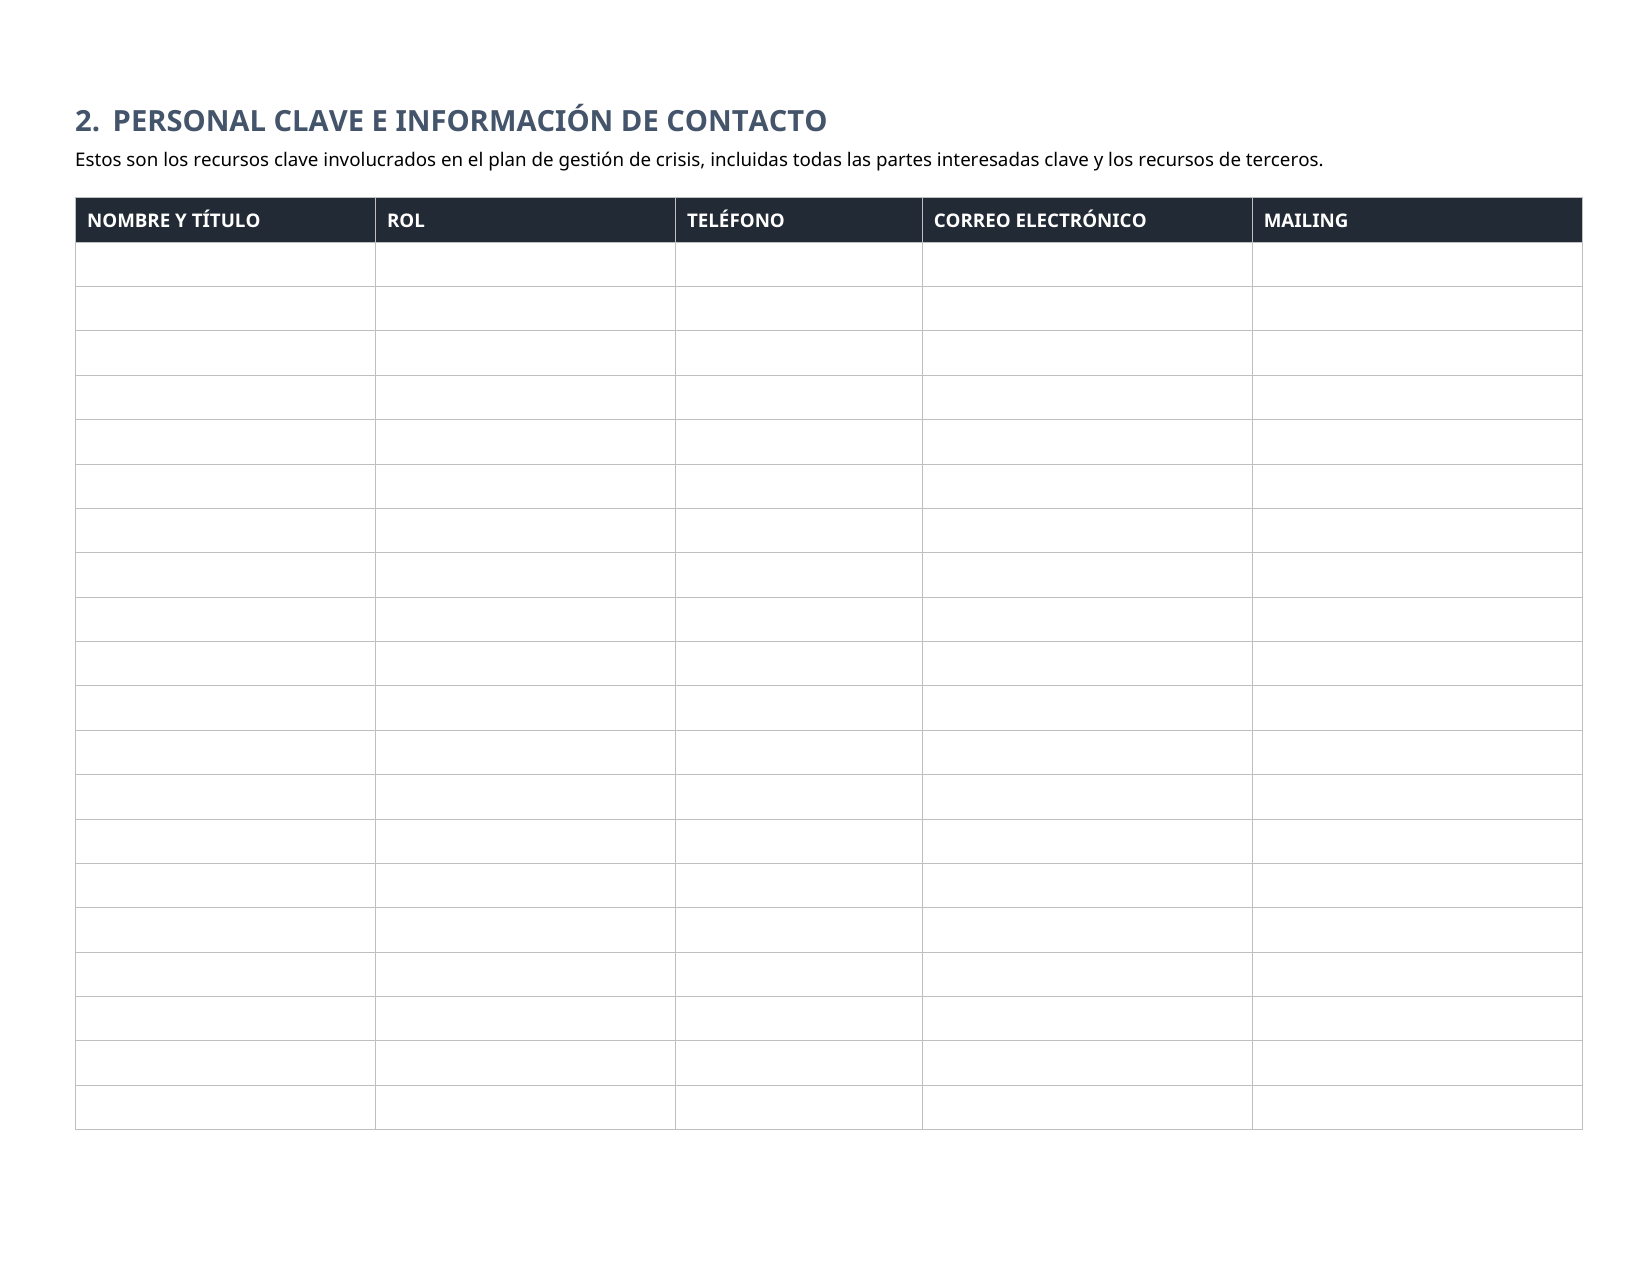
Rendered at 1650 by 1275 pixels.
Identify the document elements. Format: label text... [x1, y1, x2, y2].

table_cell [1253, 642, 1582, 685]
table_cell [1253, 598, 1582, 641]
table_cell [923, 598, 1252, 641]
subtitle Personal clave e información de contacto [75, 101, 1575, 140]
table_header MAILING [1253, 198, 1582, 242]
table_cell [376, 642, 675, 685]
table_cell [1253, 864, 1582, 907]
table_cell [376, 1086, 675, 1129]
table_cell [923, 953, 1252, 996]
table_cell [923, 331, 1252, 375]
table_cell [76, 420, 375, 463]
table_cell [676, 908, 922, 952]
table_cell [76, 1086, 375, 1129]
table_header CORREO ELECTRÓNICO [923, 198, 1252, 242]
table_cell [376, 686, 675, 730]
table_cell [1253, 243, 1582, 286]
table_cell [76, 243, 375, 286]
table_cell [76, 376, 375, 419]
table_cell [676, 553, 922, 597]
table_cell [676, 420, 922, 463]
table_cell [1253, 420, 1582, 463]
table_cell [76, 331, 375, 375]
table_cell [676, 376, 922, 419]
table_cell [76, 908, 375, 952]
table_header NOMBRE Y TÍTULO [76, 198, 375, 242]
table_cell [923, 553, 1252, 597]
table_cell [923, 509, 1252, 552]
table_cell [1253, 376, 1582, 419]
table_cell [376, 1041, 675, 1085]
table_cell [923, 420, 1252, 463]
table_cell [923, 775, 1252, 818]
table_cell [376, 864, 675, 907]
table_cell [676, 465, 922, 508]
table_cell [923, 686, 1252, 730]
table_cell [376, 420, 675, 463]
table_cell [676, 1041, 922, 1085]
table_header TELÉFONO [676, 198, 922, 242]
table_cell [76, 1041, 375, 1085]
table_cell [676, 686, 922, 730]
table_cell [376, 553, 675, 597]
table_cell [376, 287, 675, 330]
table_cell [376, 376, 675, 419]
table_cell [676, 287, 922, 330]
table_cell [76, 820, 375, 863]
table_cell [923, 376, 1252, 419]
table_cell [923, 243, 1252, 286]
table_cell [376, 243, 675, 286]
table_cell [676, 509, 922, 552]
table_cell [376, 997, 675, 1040]
table_cell [376, 908, 675, 952]
table_cell [1253, 997, 1582, 1040]
table_cell [1253, 331, 1582, 375]
table_cell [1253, 1086, 1582, 1129]
table_cell [76, 731, 375, 774]
table_cell [676, 331, 922, 375]
table_cell [1253, 908, 1582, 952]
table_cell [676, 820, 922, 863]
table_cell [923, 642, 1252, 685]
table_cell [1253, 953, 1582, 996]
table_cell [1253, 465, 1582, 508]
table_cell [676, 598, 922, 641]
table_header ROL [376, 198, 675, 242]
table_cell [1253, 686, 1582, 730]
table_cell [76, 553, 375, 597]
table_cell [923, 864, 1252, 907]
table_cell [76, 775, 375, 818]
table_cell [923, 1086, 1252, 1129]
table_cell [676, 775, 922, 818]
table_cell [376, 465, 675, 508]
table_cell [1253, 1041, 1582, 1085]
table_cell [376, 509, 675, 552]
table_cell [376, 953, 675, 996]
table_cell [76, 642, 375, 685]
table_cell [76, 287, 375, 330]
table_cell [1253, 553, 1582, 597]
table_cell [923, 1041, 1252, 1085]
table_cell [76, 864, 375, 907]
table_cell [676, 731, 922, 774]
table_cell [923, 908, 1252, 952]
table_cell [376, 820, 675, 863]
table_cell [1253, 820, 1582, 863]
table_cell [1253, 731, 1582, 774]
table_cell [376, 331, 675, 375]
table_cell [76, 509, 375, 552]
table_cell [76, 997, 375, 1040]
table_cell [1253, 775, 1582, 818]
table_cell [76, 598, 375, 641]
table_cell [76, 686, 375, 730]
table_cell [376, 775, 675, 818]
table_cell [676, 1086, 922, 1129]
table_cell [676, 642, 922, 685]
table_cell [676, 953, 922, 996]
table_cell [76, 953, 375, 996]
table_cell [1253, 509, 1582, 552]
table_cell [1253, 287, 1582, 330]
table_cell [376, 731, 675, 774]
table_cell [923, 820, 1252, 863]
table_cell [676, 864, 922, 907]
table_cell [676, 243, 922, 286]
table_cell [676, 997, 922, 1040]
table_cell [923, 997, 1252, 1040]
text Estos son los recursos clave involucrados en el plan de gestión de crisis, incluidas todas las partes interesadas clave y los recursos de terceros. [75, 146, 1575, 172]
table_cell [923, 287, 1252, 330]
table_cell [76, 465, 375, 508]
table_cell [923, 465, 1252, 508]
table_cell [376, 598, 675, 641]
table_cell [923, 731, 1252, 774]
